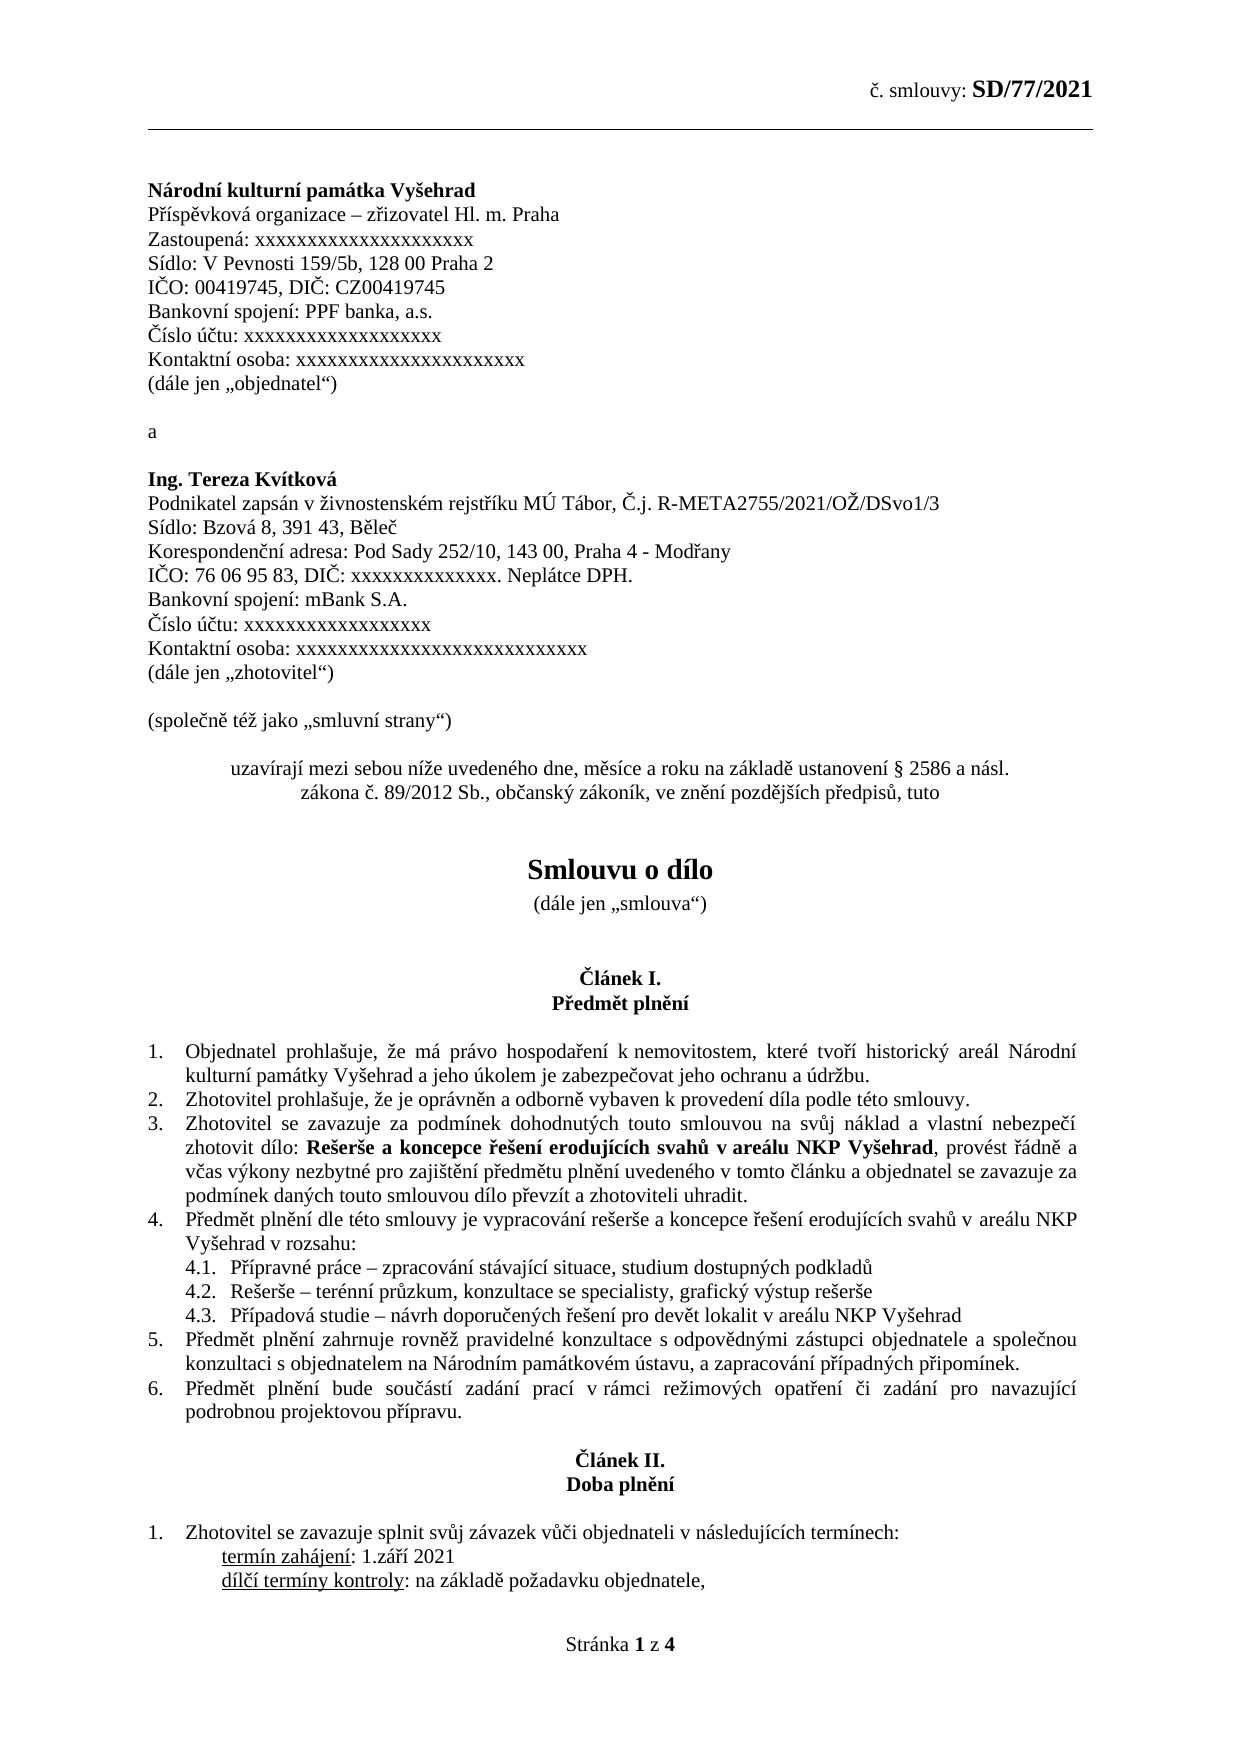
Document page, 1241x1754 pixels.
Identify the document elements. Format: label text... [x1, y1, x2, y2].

text Příspěvková organizace – zřizovatel Hl. m. Praha [148, 202, 1093, 226]
list Objednatel prohlašuje, že má právo hospodaření k nemovitostem, které tvoří historický areál Národní kulturní památky Vyšehrad a jeho úkolem je zabezpečovat jeho ochranu a údržbu. [148, 1038, 1077, 1087]
text a [148, 419, 1093, 443]
text uzavírají mezi sebou níže uvedeného dne, měsíce a roku na základě ustanovení § 2586 a násl. [148, 756, 1093, 780]
text Bankovní spojení: mBank S.A. [148, 587, 1093, 611]
text Podnikatel zapsán v živnostenském rejstříku MÚ Tábor, Č.j. R-META2755/2021/OŽ/DSvo1/3 [148, 491, 1093, 515]
text Kontaktní osoba: xxxxxxxxxxxxxxxxxxxxxx [148, 347, 1093, 371]
text (dále jen „smlouva“) [148, 891, 1093, 915]
text Sídlo: V Pevnosti 159/5b, 128 00 Praha 2 [148, 251, 1093, 274]
list Předmět plnění zahrnuje rovněž pravidelné konzultace s odpovědnými zástupci objednatele a společnou konzultaci s objednatelem na Národním památkovém ústavu, a zapracování případných připomínek. [148, 1327, 1077, 1375]
list Přípravné práce – zpracování stávající situace, studium dostupných podkladů [185, 1255, 1077, 1279]
text Bankovní spojení: PPF banka, a.s. [148, 299, 1093, 323]
text Korespondenční adresa: Pod Sady 252/10, 143 00, Praha 4 - Modřany [148, 539, 1093, 563]
text Článek II. [148, 1448, 1093, 1472]
list Předmět plnění dle této smlouvy je vypracování rešerše a koncepce řešení erodujících svahů v areálu NKP Vyšehrad v rozsahu: [148, 1207, 1077, 1255]
text (dále jen „objednatel“) [148, 371, 1093, 395]
text Smlouvu o dílo [148, 852, 1093, 886]
list Zhotovitel se zavazuje splnit svůj závazek vůči objednateli v následujících termínech: [148, 1520, 1077, 1544]
list Rešerše – terénní průzkum, konzultace se specialisty, grafický výstup rešerše [185, 1279, 1077, 1303]
text Doba plnění [148, 1472, 1093, 1496]
text zákona č. 89/2012 Sb., občanský zákoník, ve znění pozdějších předpisů, tuto [148, 780, 1093, 804]
text IČO: 00419745, DIČ: CZ00419745 [148, 274, 1093, 299]
text Kontaktní osoba: xxxxxxxxxxxxxxxxxxxxxxxxxxxx [148, 636, 1093, 659]
list Předmět plnění bude součástí zadání prací v rámci režimových opatření či zadání pro navazující podrobnou projektovou přípravu. [148, 1375, 1077, 1423]
text dílčí termíny kontroly: na základě požadavku objednatele, [185, 1568, 1077, 1592]
text Číslo účtu: xxxxxxxxxxxxxxxxxx [148, 611, 1093, 636]
text Článek I. [148, 966, 1093, 990]
text Číslo účtu: xxxxxxxxxxxxxxxxxxx [148, 323, 1093, 347]
text (společně též jako „smluvní strany“) [148, 708, 1093, 732]
text IČO: 76 06 95 83, DIČ: xxxxxxxxxxxxxx. Neplátce DPH. [148, 563, 1093, 587]
list Případová studie – návrh doporučených řešení pro devět lokalit v areálu NKP Vyšehrad [185, 1303, 1077, 1327]
list Zhotovitel prohlašuje, že je oprávněn a odborně vybaven k provedení díla podle této smlouvy. [148, 1087, 1077, 1111]
text Sídlo: Bzová 8, 391 43, Běleč [148, 515, 1093, 539]
text Ing. Tereza Kvítková [148, 467, 1093, 491]
text Zastoupená: xxxxxxxxxxxxxxxxxxxxx [148, 226, 1093, 251]
text Předmět plnění [148, 990, 1093, 1014]
text (dále jen „zhotovitel“) [148, 659, 1093, 684]
text termín zahájení: 1.září 2021 [185, 1544, 1077, 1568]
text Národní kulturní památka Vyšehrad [148, 178, 1093, 202]
list Zhotovitel se zavazuje za podmínek dohodnutých touto smlouvou na svůj náklad a vlastní nebezpečí zhotovit dílo: Rešerše a koncepce řešení erodujících svahů v areálu NKP Vyšehrad, provést řádně a včas výkony nezbytné pro zajištění předmětu plnění uvedeného v tomto článku a objednatel se zavazuje za podmínek daných touto smlouvou dílo převzít a zhotoviteli uhradit. [148, 1111, 1077, 1207]
